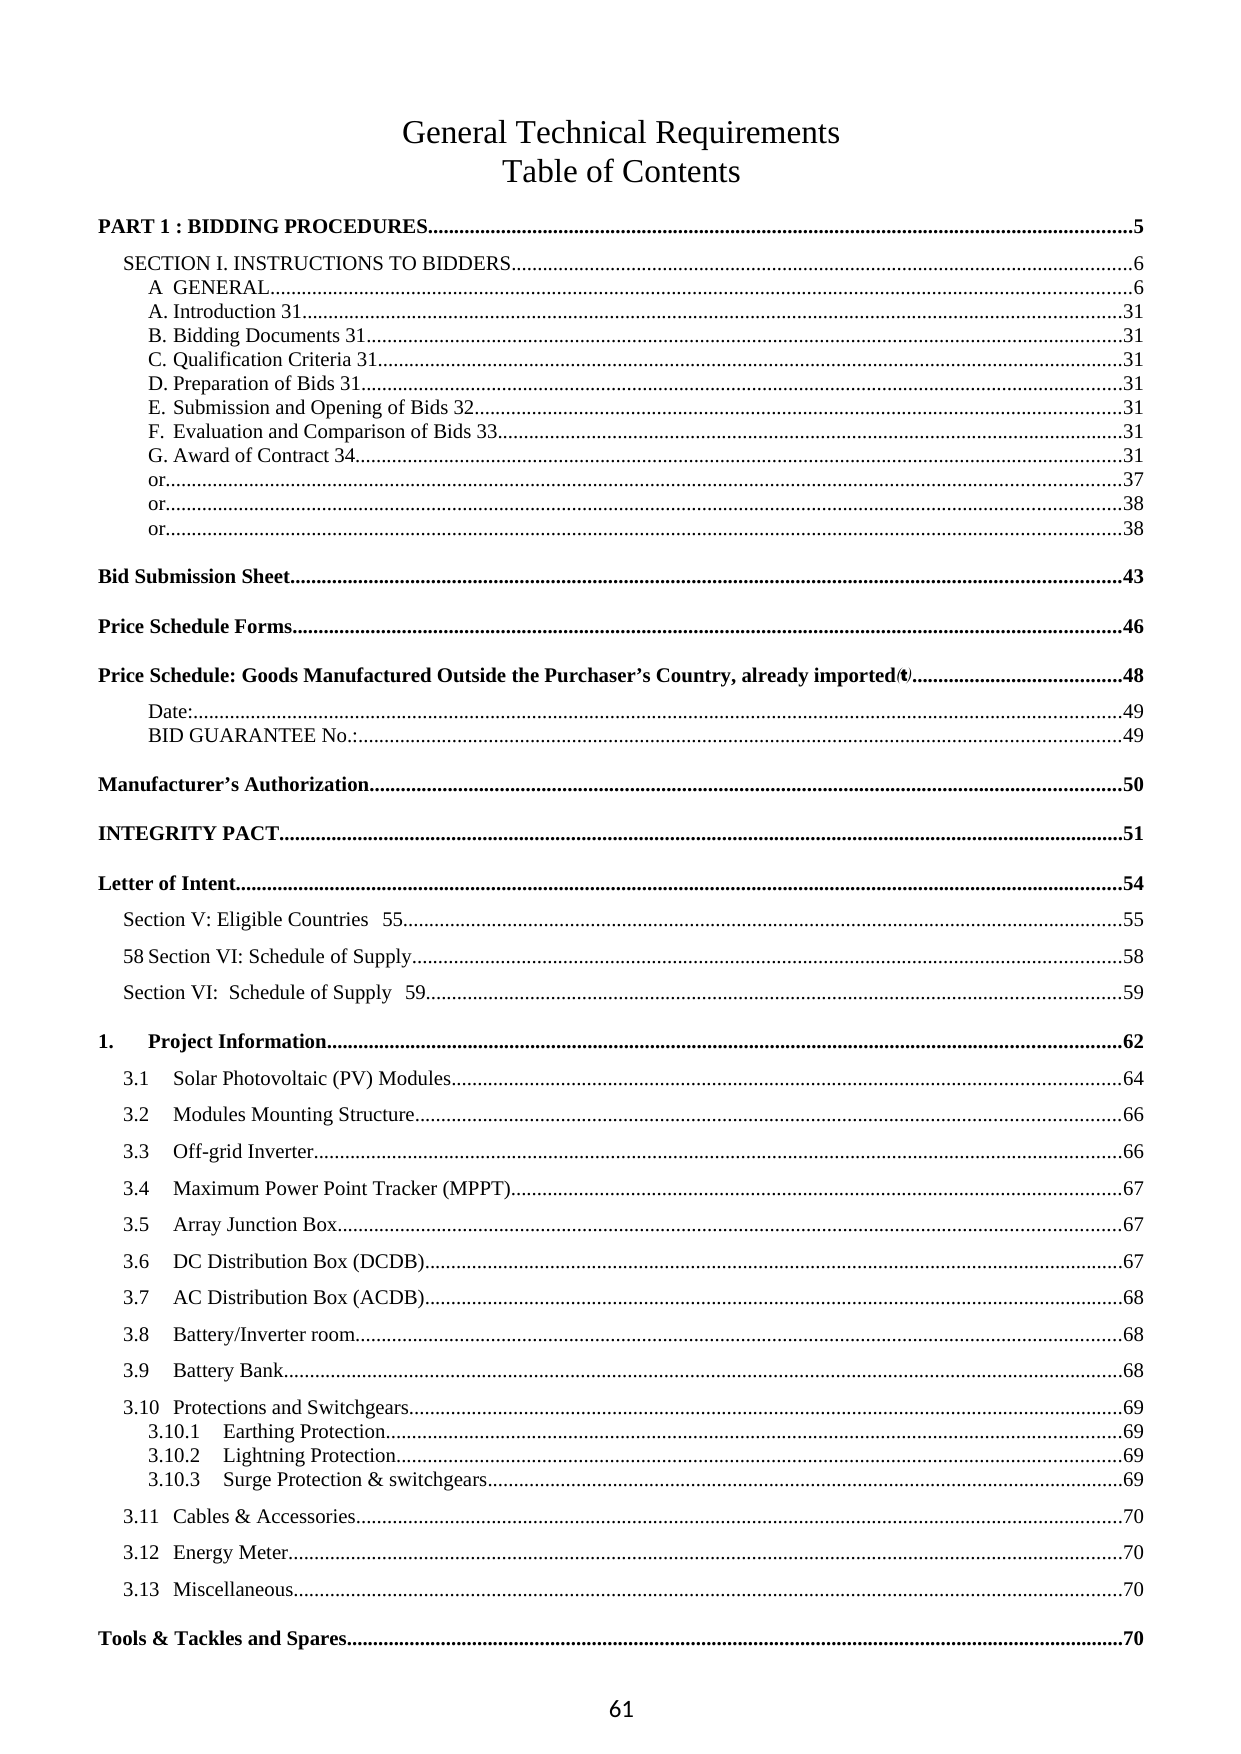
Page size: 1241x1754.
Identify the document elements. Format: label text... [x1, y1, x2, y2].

text General Technical Requirements [98, 112, 1144, 151]
text Table of Contents [98, 151, 1144, 189]
